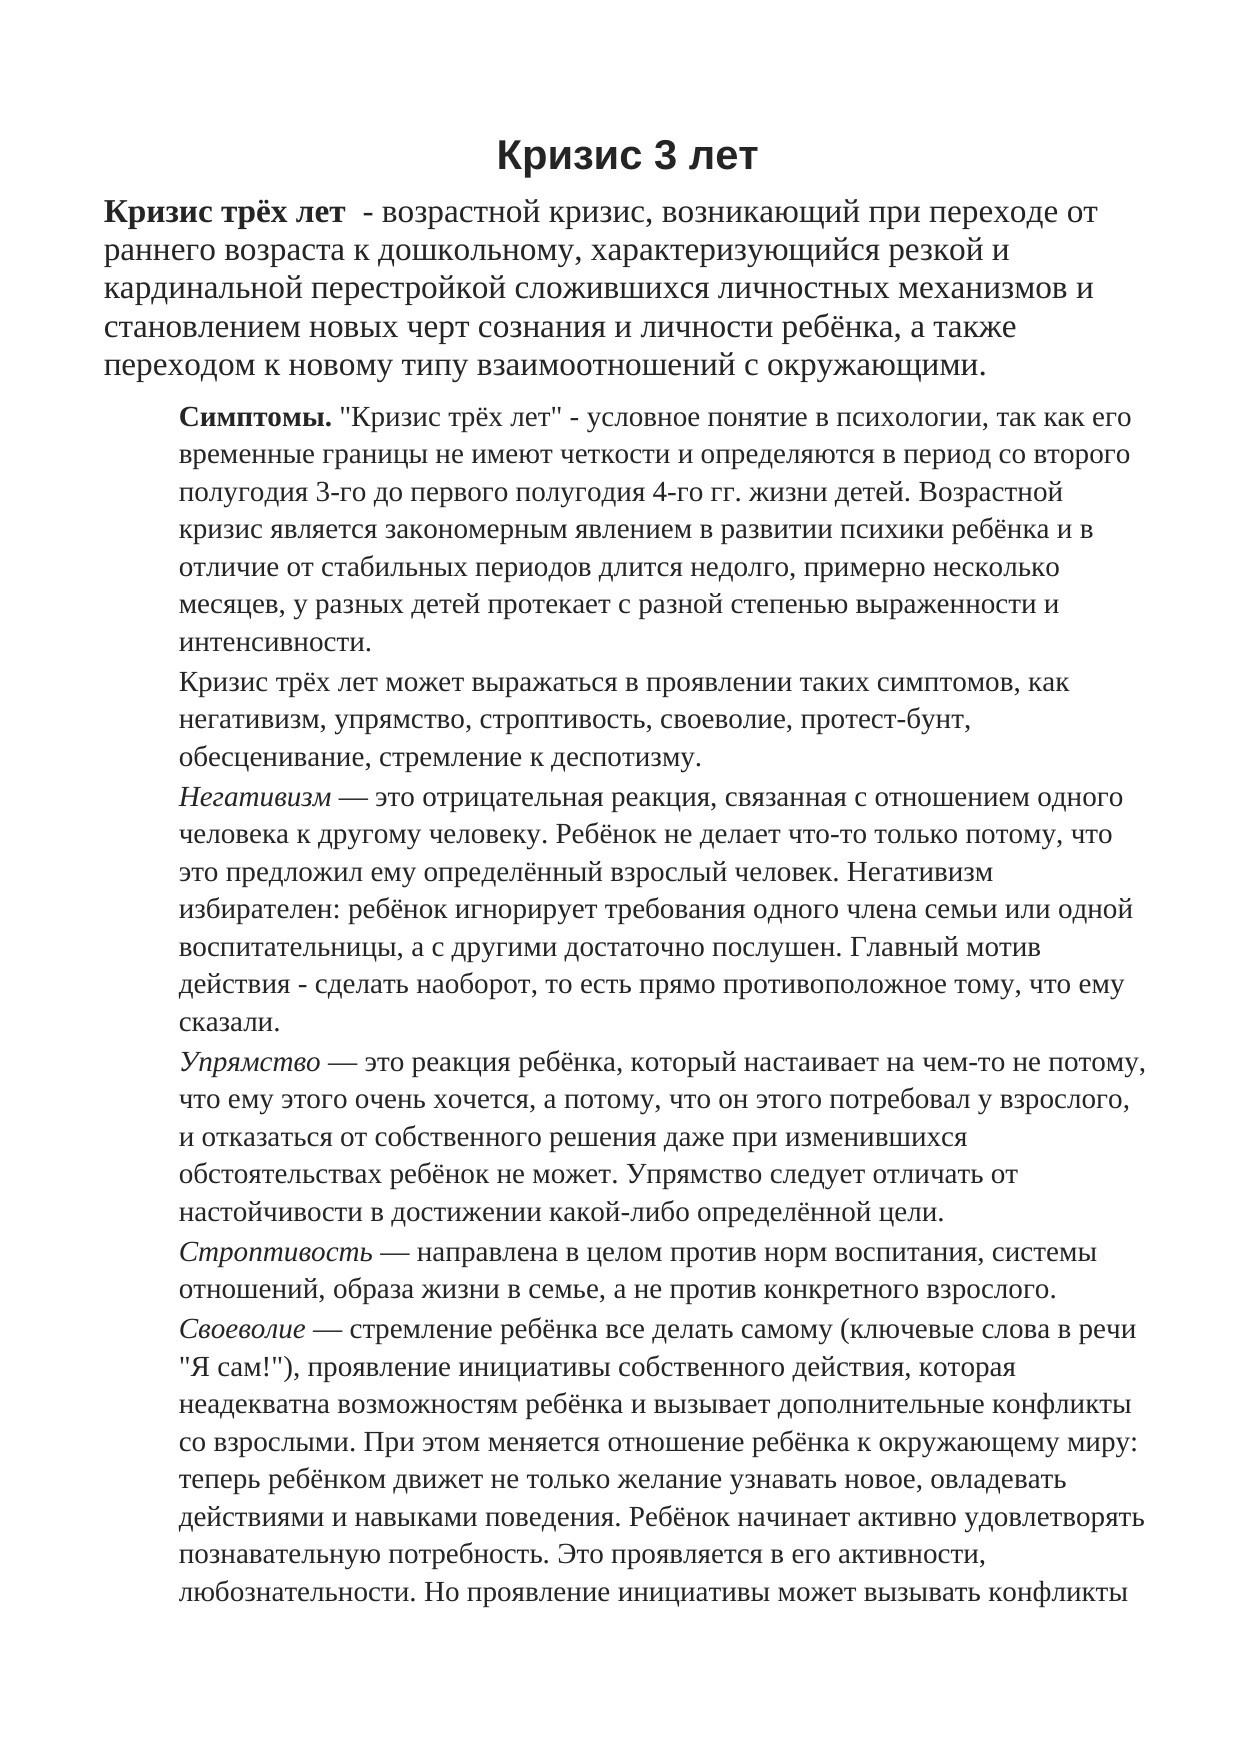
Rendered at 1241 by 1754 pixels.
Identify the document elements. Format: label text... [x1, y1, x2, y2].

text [178, 1308, 1152, 1608]
text Кризис трёх лет может выражаться в проявлении таких симптомов, как негативизм, упрямство, строптивость, своеволие, протест-бунт, обесценивание, стремление к деспотизму. [178, 660, 1152, 773]
text Кризис 3 лет [103, 131, 1152, 178]
text Строптивость — направлена в целом против норм воспитания, системы отношений, образа жизни в семье, а не против конкретного взрослого. [178, 1230, 1152, 1305]
text Симптомы. "Кризис трёх лет" - условное понятие в психологии, так как его временные границы не имеют четкости и определяются в период со второго полугодия 3-го до первого полугодия 4-го гг. жизни детей. Возрастной кризис является закономерным явлением в развитии психики ребёнка и в отличие от стабильных периодов длится недолго, примерно несколько месяцев, у разных детей протекает с разной степенью выраженности и интенсивности. [178, 395, 1152, 658]
text Негативизм — это отрицательная реакция, связанная с отношением одного человека к другому человеку. Ребёнок не делает что-то только потому, что это предложил ему определённый взрослый человек. Негативизм избирателен: ребёнок игнорирует требования одного члена семьи или одной воспитательницы, а с другими достаточно послушен. Главный мотив действия - сделать наоборот, то есть прямо противоположное тому, что ему сказали. [178, 775, 1152, 1038]
text Кризис трёх лет - возрастной кризис, возникающий при переходе от раннего возраста к дошкольному, характеризующийся резкой и кардинальной перестройкой сложившихся личностных механизмов и становлением новых черт сознания и личности ребёнка, а также переходом к новому типу взаимоотношений с окружающими. [103, 191, 1152, 383]
text Упрямство — это реакция ребёнка, который настаивает на чем-то не потому, что ему этого очень хочется, а потому, что он этого потребовал у взрослого, и отказаться от собственного решения даже при изменившихся обстоятельствах ребёнок не может. Упрямство следует отличать от настойчивости в достижении какой-либо определённой цели. [178, 1040, 1152, 1228]
